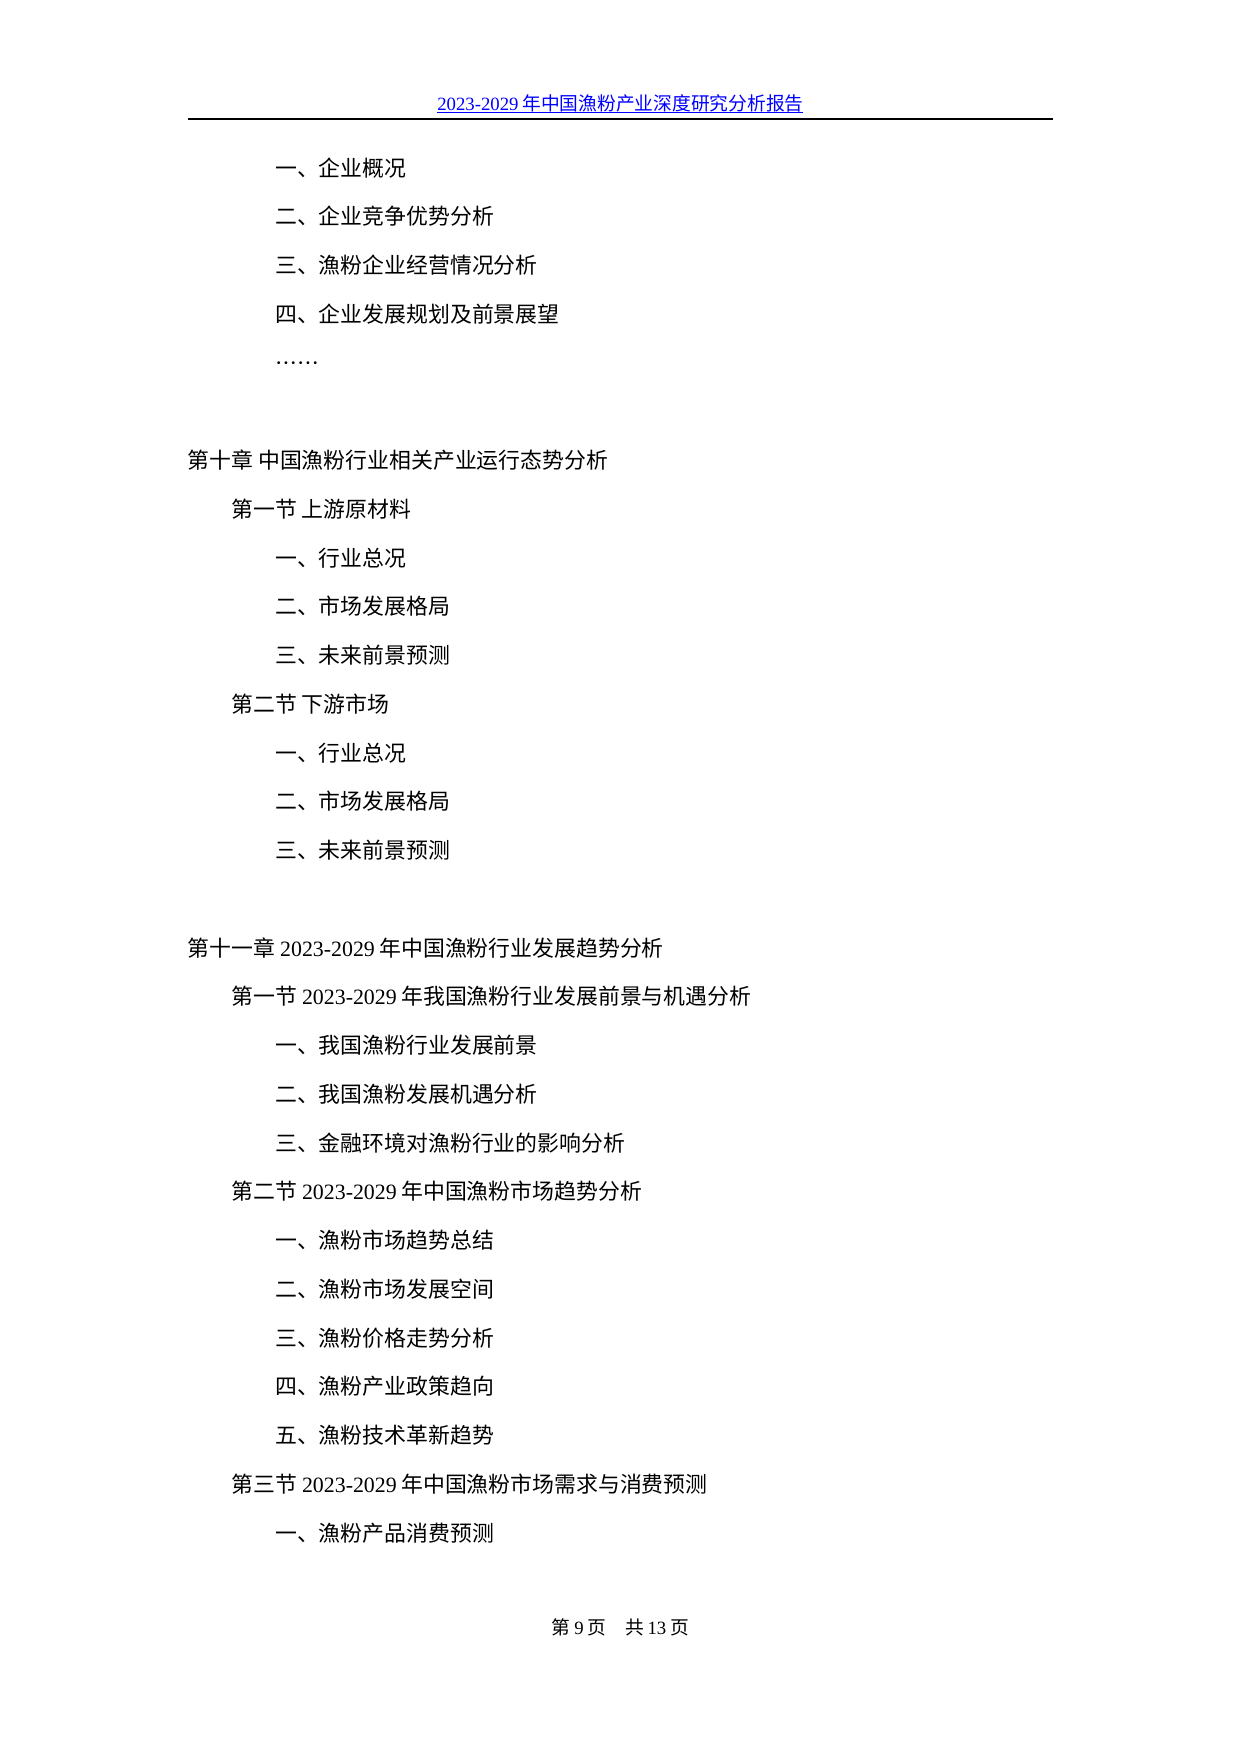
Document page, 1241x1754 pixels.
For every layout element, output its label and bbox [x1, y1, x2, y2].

text [187, 150, 1053, 1548]
